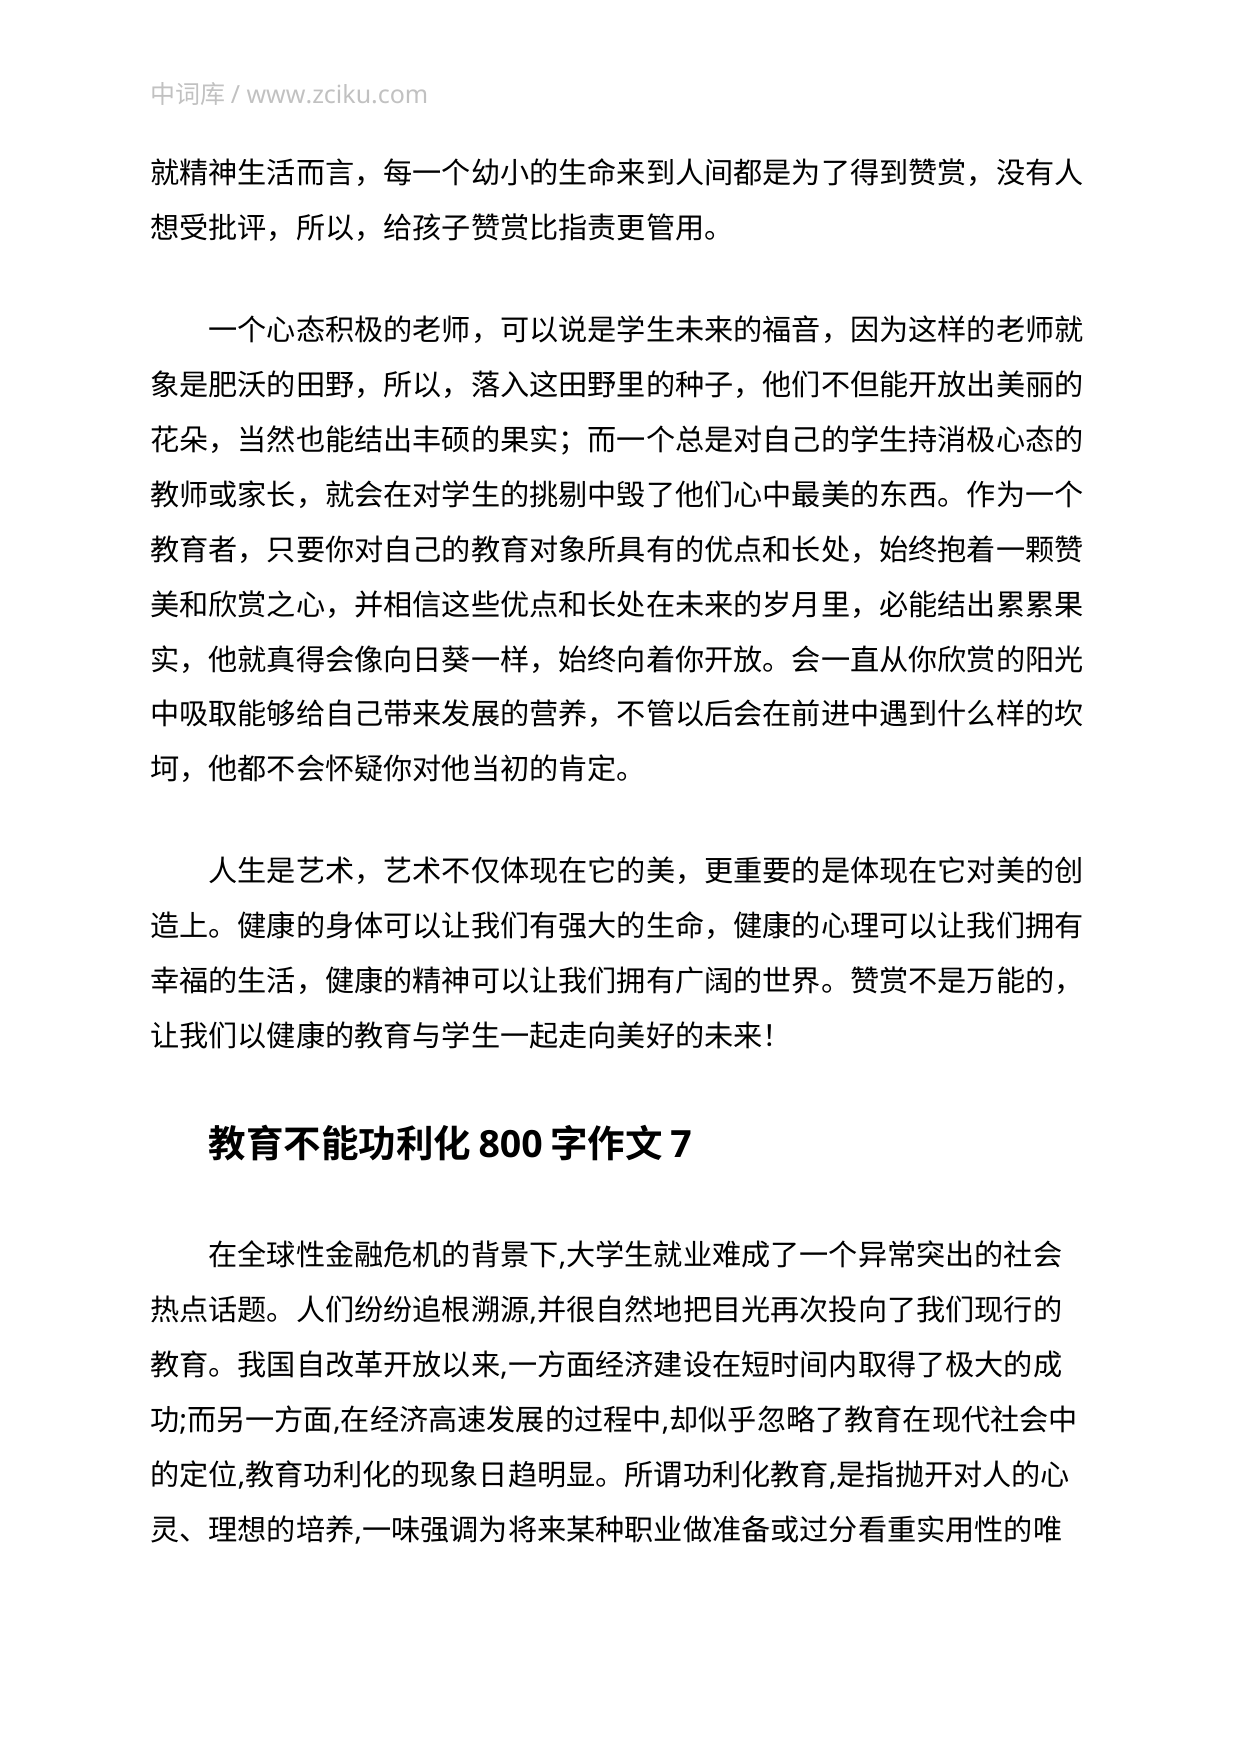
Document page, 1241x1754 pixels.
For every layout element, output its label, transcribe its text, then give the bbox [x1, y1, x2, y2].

text 人生是艺术，艺术不仅体现在它的美，更重要的是体现在它对美的创造上。健康的身体可以让我们有强大的生命，健康的心理可以让我们拥有幸福的生活，健康的精神可以让我们拥有广阔的世界。赞赏不是万能的，让我们以健康的教育与学生一起走向美好的未来！ [150, 848, 1090, 1054]
text 教育不能功利化800字作文7 [150, 1114, 1090, 1168]
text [150, 150, 1090, 247]
text 一个心态积极的老师，可以说是学生未来的福音，因为这样的老师就象是肥沃的田野，所以，落入这田野里的种子，他们不但能开放出美丽的花朵，当然也能结出丰硕的果实；而一个总是对自己的学生持消极心态的教师或家长，就会在对学生的挑剔中毁了他们心中最美的东西。作为一个教育者，只要你对自己的教育对象所具有的优点和长处，始终抱着一颗赞美和欣赏之心，并相信这些优点和长处在未来的岁月里，必能结出累累果实，他就真得会像向日葵一样，始终向着你开放。会一直从你欣赏的阳光中吸取能够给自己带来发展的营养，不管以后会在前进中遇到什么样的坎坷，他都不会怀疑你对他当初的肯定。 [150, 307, 1090, 788]
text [150, 1232, 1090, 1549]
